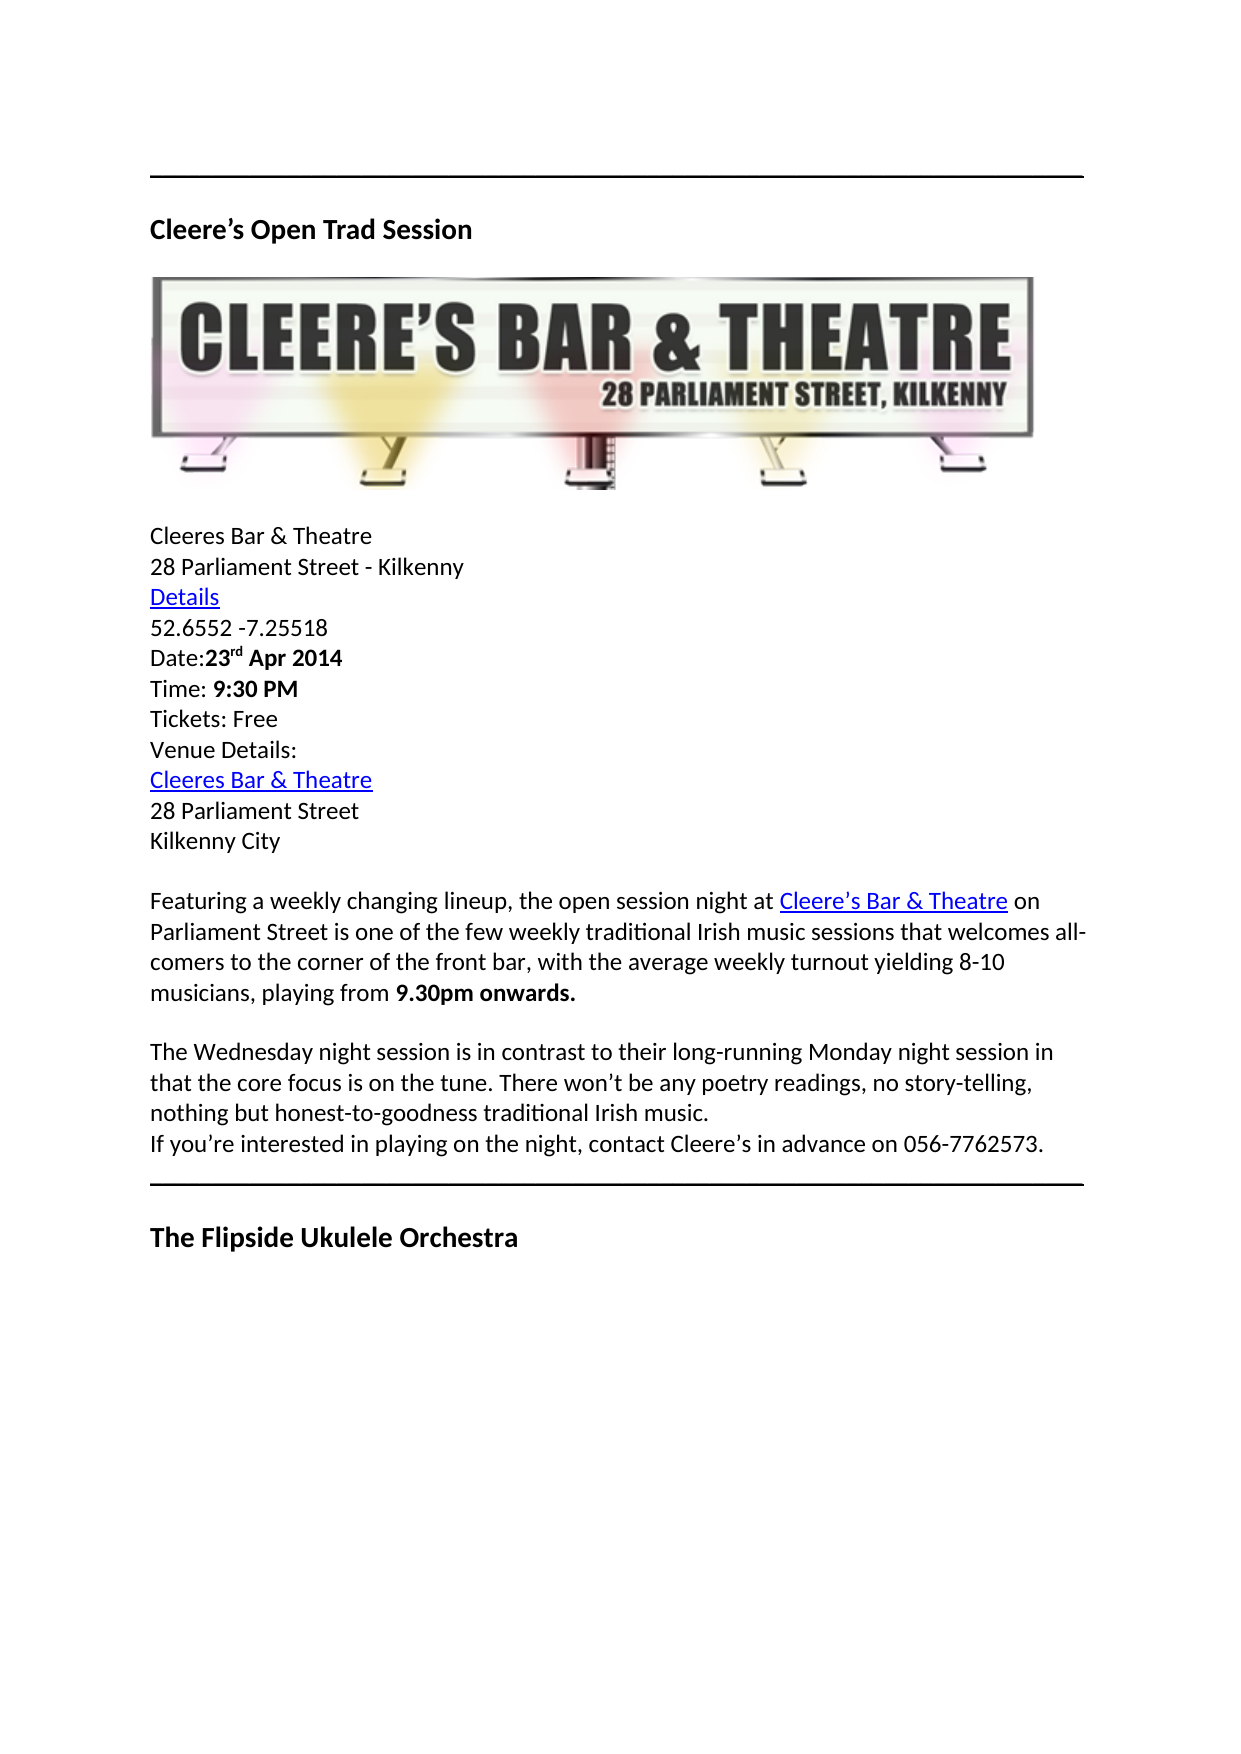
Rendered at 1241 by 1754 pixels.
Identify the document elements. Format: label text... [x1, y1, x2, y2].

text ___________________________________________________________________________ [150, 1158, 1090, 1189]
text Tickets: Free [150, 703, 1090, 734]
text The Flipside Ukulele Orchestra [150, 1219, 1090, 1255]
text Venue Details: Cleeres Bar & Theatre 28 Parliament Street Kilkenny City [150, 734, 1090, 856]
subtitle Cleere’s Open Trad Session [150, 211, 1090, 247]
text 52.6552 -7.25518 [150, 612, 1090, 642]
text The Wednesday night session is in contrast to their long-running Monday night session in that the core focus is on the tune. There won’t be any poetry readings, no story-telling, nothing but honest-to-goodness traditional Irish music. [150, 1036, 1090, 1128]
picture [150, 277, 1035, 490]
text If you’re interested in playing on the night, contact Cleere’s in advance on 056-7762573. [150, 1128, 1090, 1158]
text Featuring a weekly changing lineup, the open session night at Cleere’s Bar & Theatre on Parliament Street is one of the few weekly traditional Irish music sessions that welcomes all-comers to the corner of the front bar, with the average weekly turnout yielding 8-10 musicians, playing from 9.30pm onwards. [150, 885, 1090, 1007]
text ___________________________________________________________________________ [150, 150, 1090, 181]
text Cleeres Bar & Theatre 28 Parliament Street - Kilkenny Details [150, 520, 1090, 612]
text Date:23rd Apr 2014 Time: 9:30 PM [150, 642, 1090, 703]
